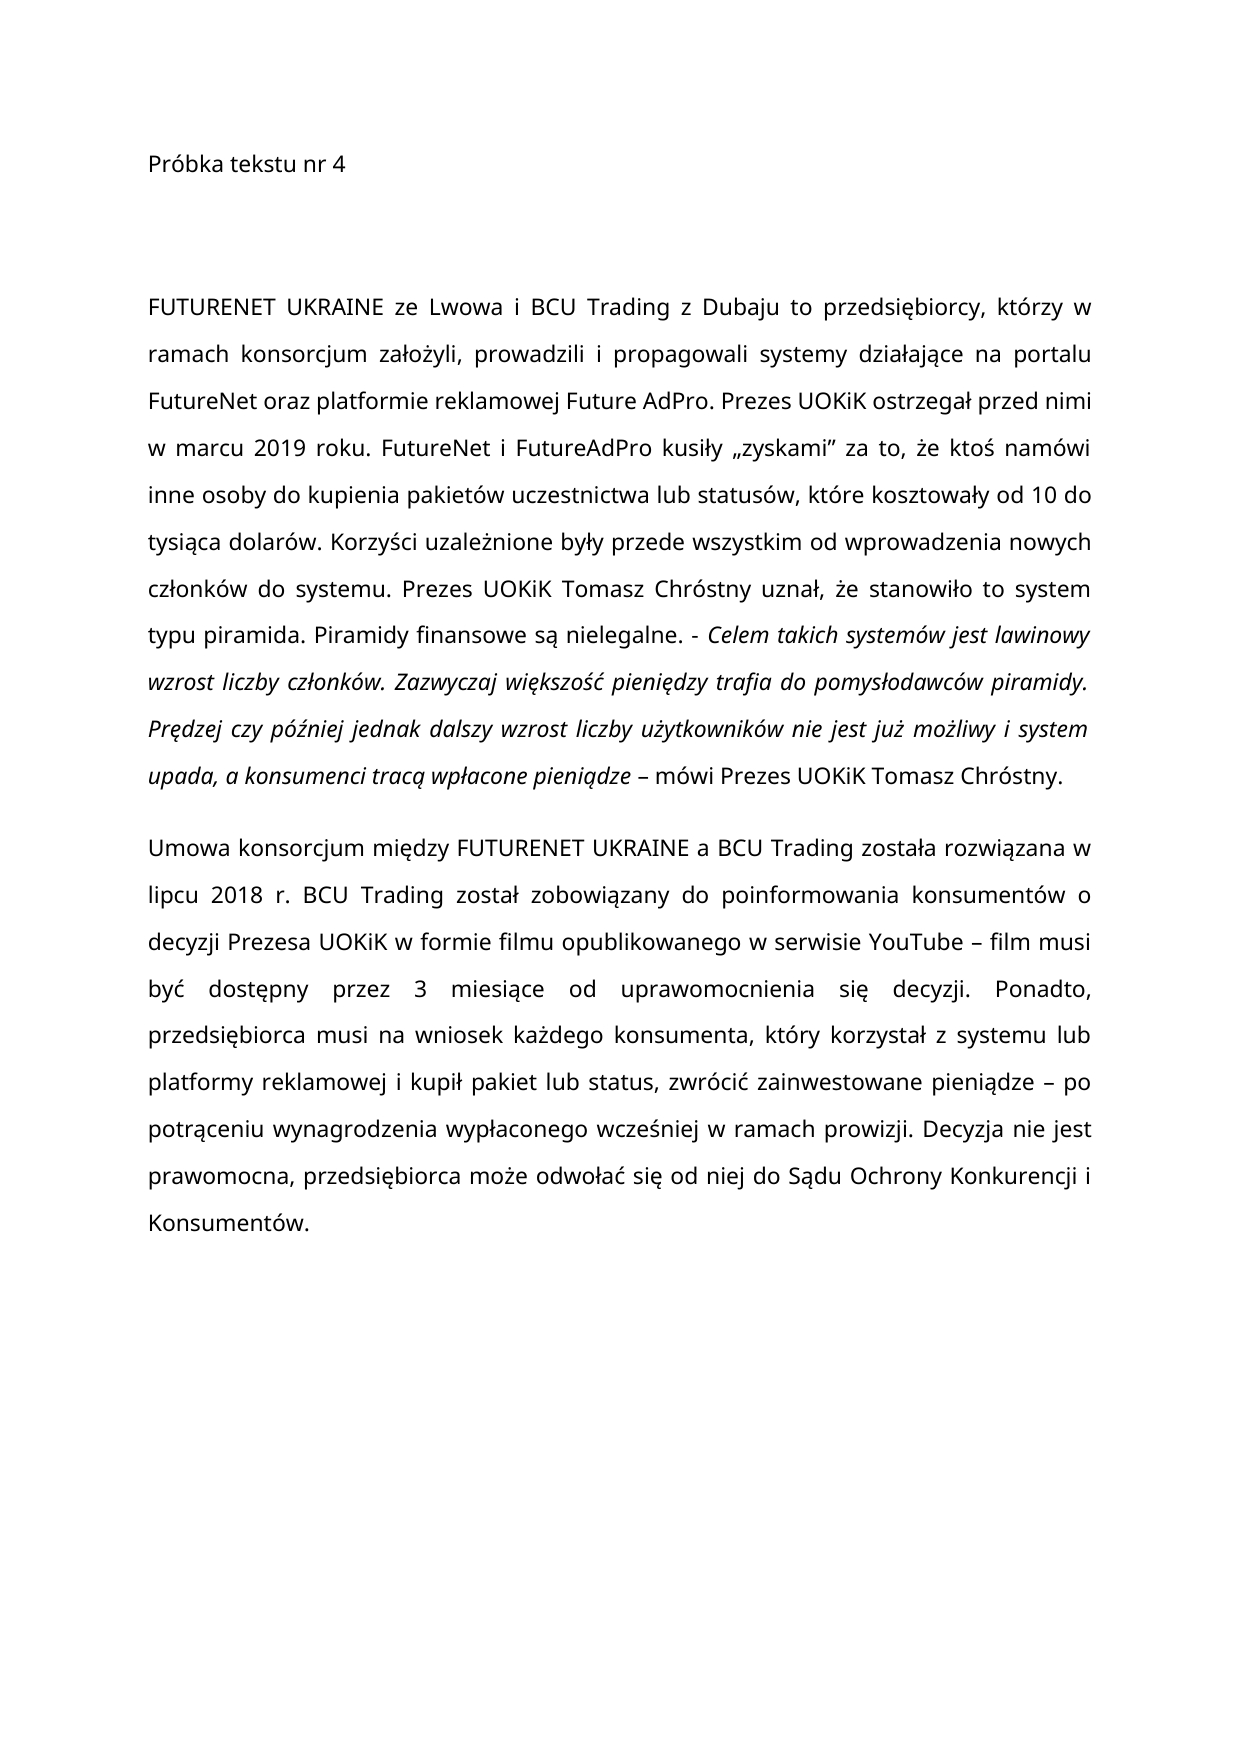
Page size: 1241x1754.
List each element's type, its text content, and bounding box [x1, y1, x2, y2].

text Próbka tekstu nr 4 [148, 148, 1093, 179]
text Umowa konsorcjum między FUTURENET UKRAINE a BCU Trading została rozwiązana w lipcu 2018 r. BCU Trading został zobowiązany do poinformowania konsumentów o decyzji Prezesa UOKiK w formie filmu opublikowanego w serwisie YouTube – film musi być dostępny przez 3 miesiące od uprawomocnienia się decyzji. Ponadto, przedsiębiorca musi na wniosek każdego konsumenta, który korzystał z systemu lub platformy reklamowej i kupił pakiet lub status, zwrócić zainwestowane pieniądze – po potrąceniu wynagrodzenia wypłaconego wcześniej w ramach prowizji. Decyzja nie jest prawomocna, przedsiębiorca może odwołać się od niej do Sądu Ochrony Konkurencji i Konsumentów. [148, 832, 1093, 1238]
text FUTURENET UKRAINE ze Lwowa i BCU Trading z Dubaju to przedsiębiorcy, którzy w ramach konsorcjum założyli, prowadzili i propagowali systemy działające na portalu FutureNet oraz platformie reklamowej Future AdPro. Prezes UOKiK ostrzegał przed nimi w marcu 2019 roku. FutureNet i FutureAdPro kusiły „zyskami” za to, że ktoś namówi inne osoby do kupienia pakietów uczestnictwa lub statusów, które kosztowały od 10 do tysiąca dolarów. Korzyści uzależnione były przede wszystkim od wprowadzenia nowych członków do systemu. Prezes UOKiK Tomasz Chróstny uznał, że stanowiło to system typu piramida. Piramidy finansowe są nielegalne. - Celem takich systemów jest lawinowy wzrost liczby członków. Zazwyczaj większość pieniędzy trafia do pomysłodawców piramidy. Prędzej czy później jednak dalszy wzrost liczby użytkowników nie jest już możliwy i system upada, a konsumenci tracą wpłacone pieniądze – mówi Prezes UOKiK Tomasz Chróstny. [148, 291, 1093, 791]
